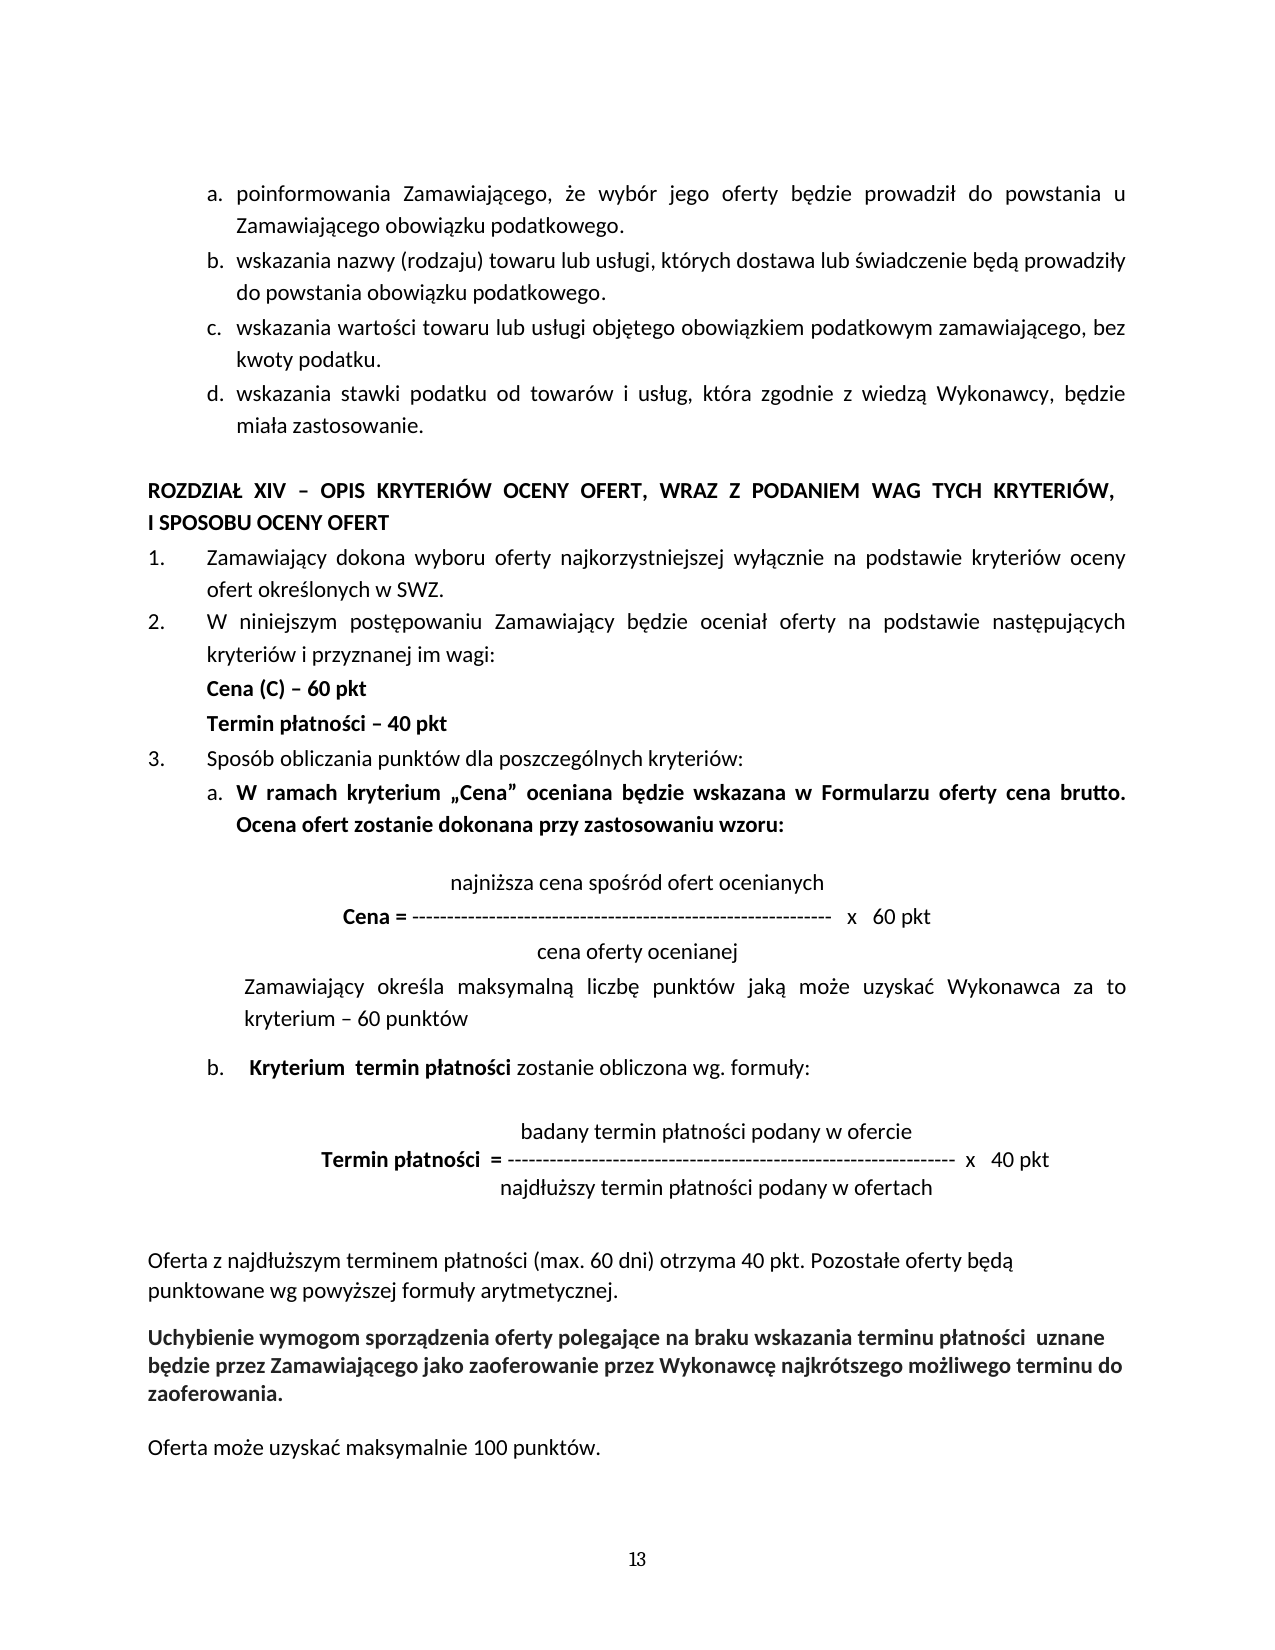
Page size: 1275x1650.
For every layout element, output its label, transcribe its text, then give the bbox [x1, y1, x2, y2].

list W ramach kryterium „Cena” oceniana będzie wskazana w Formularzu oferty cena brutto. Ocena ofert zostanie dokonana przy zastosowaniu wzoru: [207, 778, 1127, 839]
list wskazania stawki podatku od towarów i usług, która zgodnie z wiedzą Wykonawcy, będzie miała zastosowanie. [207, 379, 1127, 440]
list Zamawiający dokona wyboru oferty najkorzystniejszej wyłącznie na podstawie kryteriów oceny ofert określonych w SWZ. [148, 543, 1127, 603]
text cena oferty ocenianej [148, 937, 1127, 965]
text ROZDZIAŁ XIV – OPIS KRYTERIÓW OCENY OFERT, WRAZ Z PODANIEM WAG TYCH KRYTERIÓW, I SPOSOBU OCENY OFERT [148, 476, 1127, 536]
text Oferta z najdłuższym terminem płatności (max. 60 dni) otrzyma 40 pkt. Pozostałe oferty będą punktowane wg powyższej formuły arytmetycznej. [148, 1246, 1127, 1305]
list poinformowania Zamawiającego, że wybór jego oferty będzie prowadził do powstania u Zamawiającego obowiązku podatkowego. [207, 179, 1127, 239]
list W niniejszym postępowaniu Zamawiający będzie oceniał oferty na podstawie następujących kryteriów i przyznanej im wagi: [148, 607, 1127, 668]
text Cena = ------------------------------------------------------------ x 60 pkt [148, 902, 1127, 931]
list Termin płatności = ---------------------------------------------------------------- x 40 pkt [244, 1145, 1127, 1173]
text Uchybienie wymogom sporządzenia oferty polegające na braku wskazania terminu płatności uznane będzie przez Zamawiającego jako zaoferowanie przez Wykonawcę najkrótszego możliwego terminu do zaoferowania. [148, 1323, 1127, 1408]
text Termin płatności – 40 pkt [192, 709, 1127, 737]
list najdłuższy termin płatności podany w ofertach [244, 1173, 1127, 1201]
list Kryterium termin płatności zostanie obliczona wg. formuły: [207, 1053, 1127, 1081]
text Zamawiający określa maksymalną liczbę punktów jaką może uzyskać Wykonawca za to kryterium – 60 punktów [244, 972, 1127, 1032]
list Sposób obliczania punktów dla poszczególnych kryteriów: [148, 744, 1127, 772]
list wskazania nazwy (rodzaju) towaru lub usługi, których dostawa lub świadczenie będą prowadziły do powstania obowiązku podatkowego. [207, 246, 1127, 306]
text Cena (C) – 60 pkt [192, 674, 1127, 702]
list badany termin płatności podany w ofercie [244, 1117, 1127, 1145]
list wskazania wartości towaru lub usługi objętego obowiązkiem podatkowym zamawiającego, bez kwoty podatku. [207, 313, 1127, 373]
text najniższa cena spośród ofert ocenianych [148, 868, 1127, 896]
text Oferta może uzyskać maksymalnie 100 punktów. [148, 1433, 1127, 1461]
